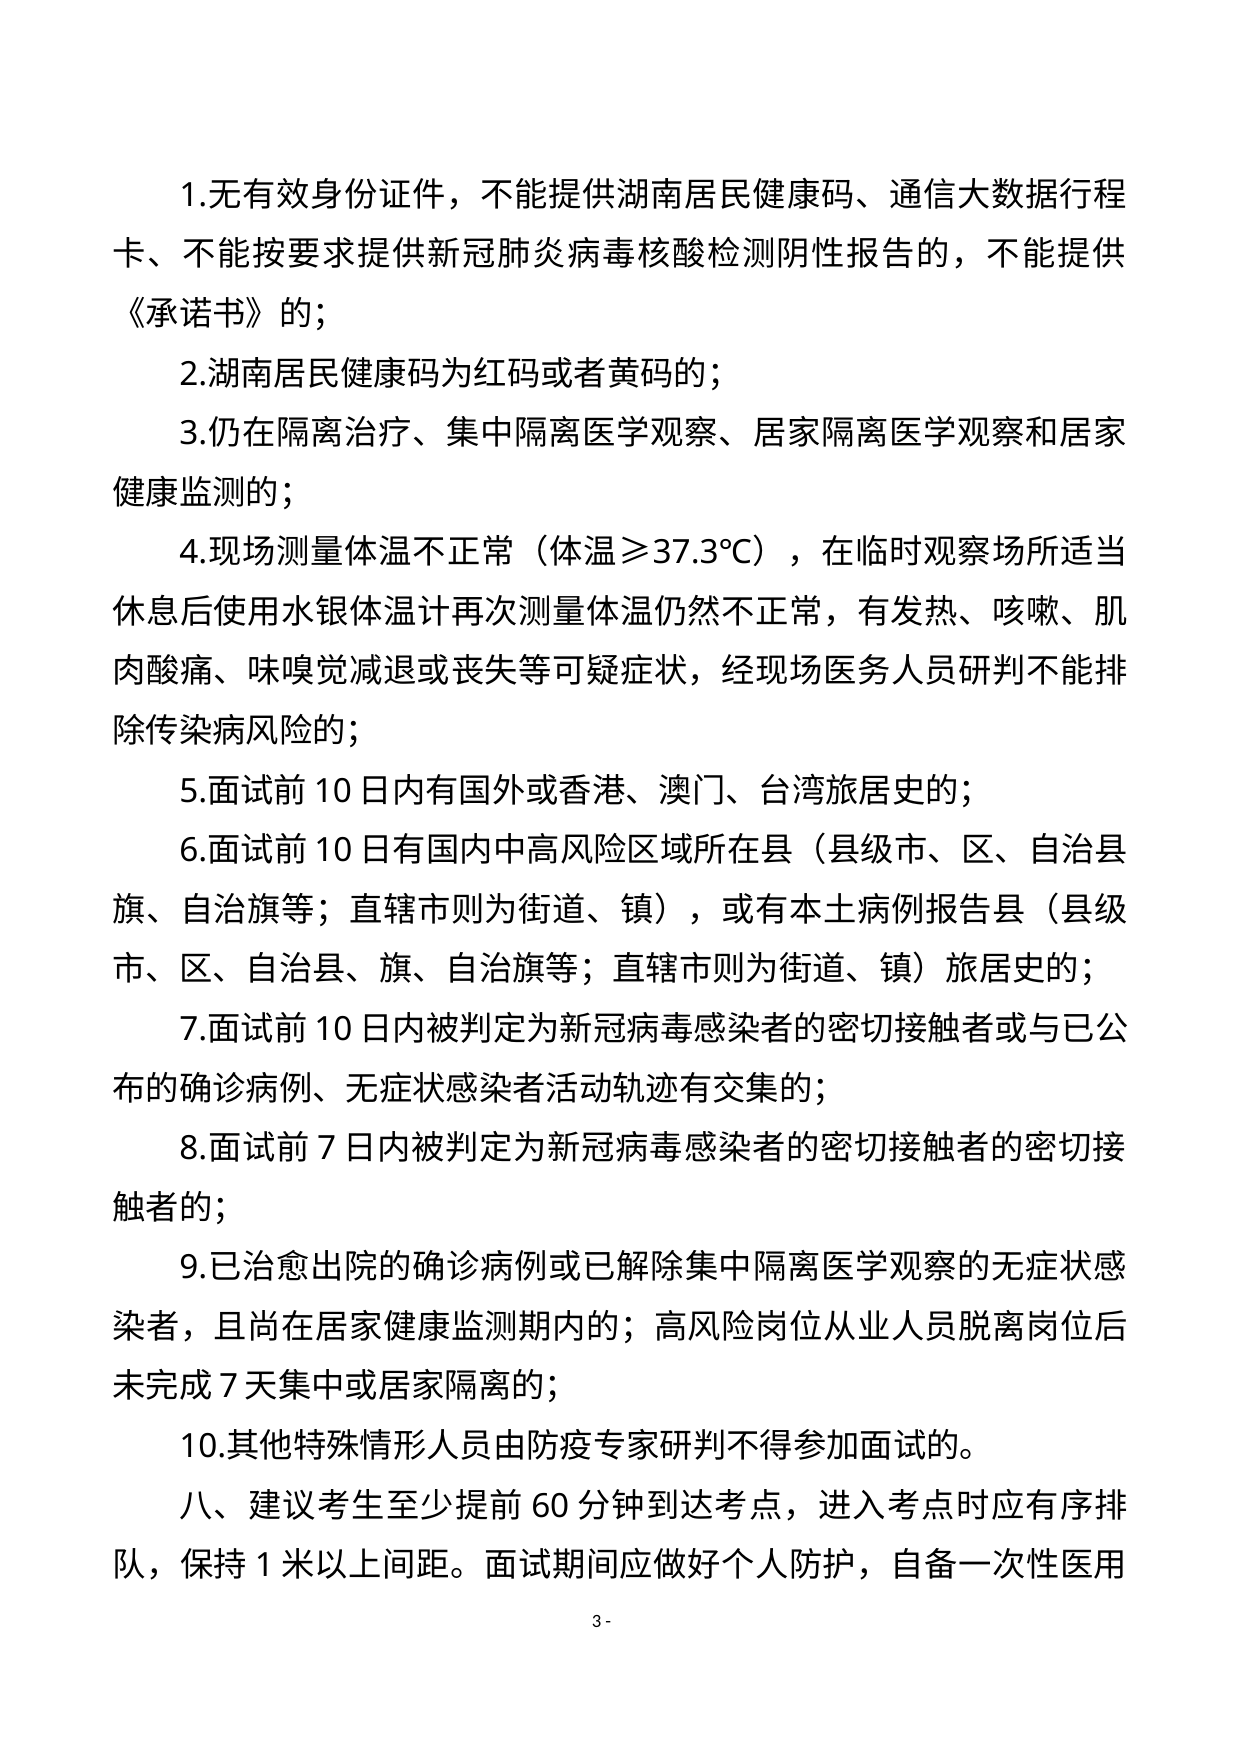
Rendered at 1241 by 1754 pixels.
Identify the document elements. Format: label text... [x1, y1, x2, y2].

text 9.已治愈出院的确诊病例或已解除集中隔离医学观察的无症状感染者，且尚在居家健康监测期内的；高风险岗位从业人员脱离岗位后，未完成7天集中或居家隔离的； [112, 1234, 1128, 1413]
text 2.湖南居民健康码为红码或者黄码的； [112, 341, 1128, 400]
text 10.其他特殊情形人员由防疫专家研判不得参加面试的。 [112, 1413, 1128, 1473]
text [112, 1473, 1128, 1592]
text 6.面试前10日有国内中高风险区域所在县（县级市、区、自治县、旗、自治旗等；直辖市则为街道、镇），或有本土病例报告县（县级市、区、自治县、旗、自治旗等；直辖市则为街道、镇）旅居史的； [112, 817, 1128, 996]
text 5.面试前10日内有国外或香港、澳门、台湾旅居史的； [112, 758, 1128, 817]
text 7.面试前10日内被判定为新冠病毒感染者的密切接触者或与已公布的确诊病例、无症状感染者活动轨迹有交集的； [112, 996, 1128, 1115]
text 3.仍在隔离治疗、集中隔离医学观察、居家隔离医学观察和居家健康监测的； [112, 400, 1128, 519]
text 8.面试前7日内被判定为新冠病毒感染者的密切接触者的密切接触者的； [112, 1115, 1128, 1234]
text 1.无有效身份证件，不能提供湖南居民健康码、通信大数据行程卡、不能按要求提供新冠肺炎病毒核酸检测阴性报告的，不能提供《承诺书》的； [112, 162, 1128, 341]
text 4.现场测量体温不正常（体温≥37.3℃），在临时观察场所适当休息后使用水银体温计再次测量体温仍然不正常，有发热、咳嗽、肌肉酸痛、味嗅觉减退或丧失等可疑症状，经现场医务人员研判不能排除传染病风险的； [112, 519, 1128, 758]
